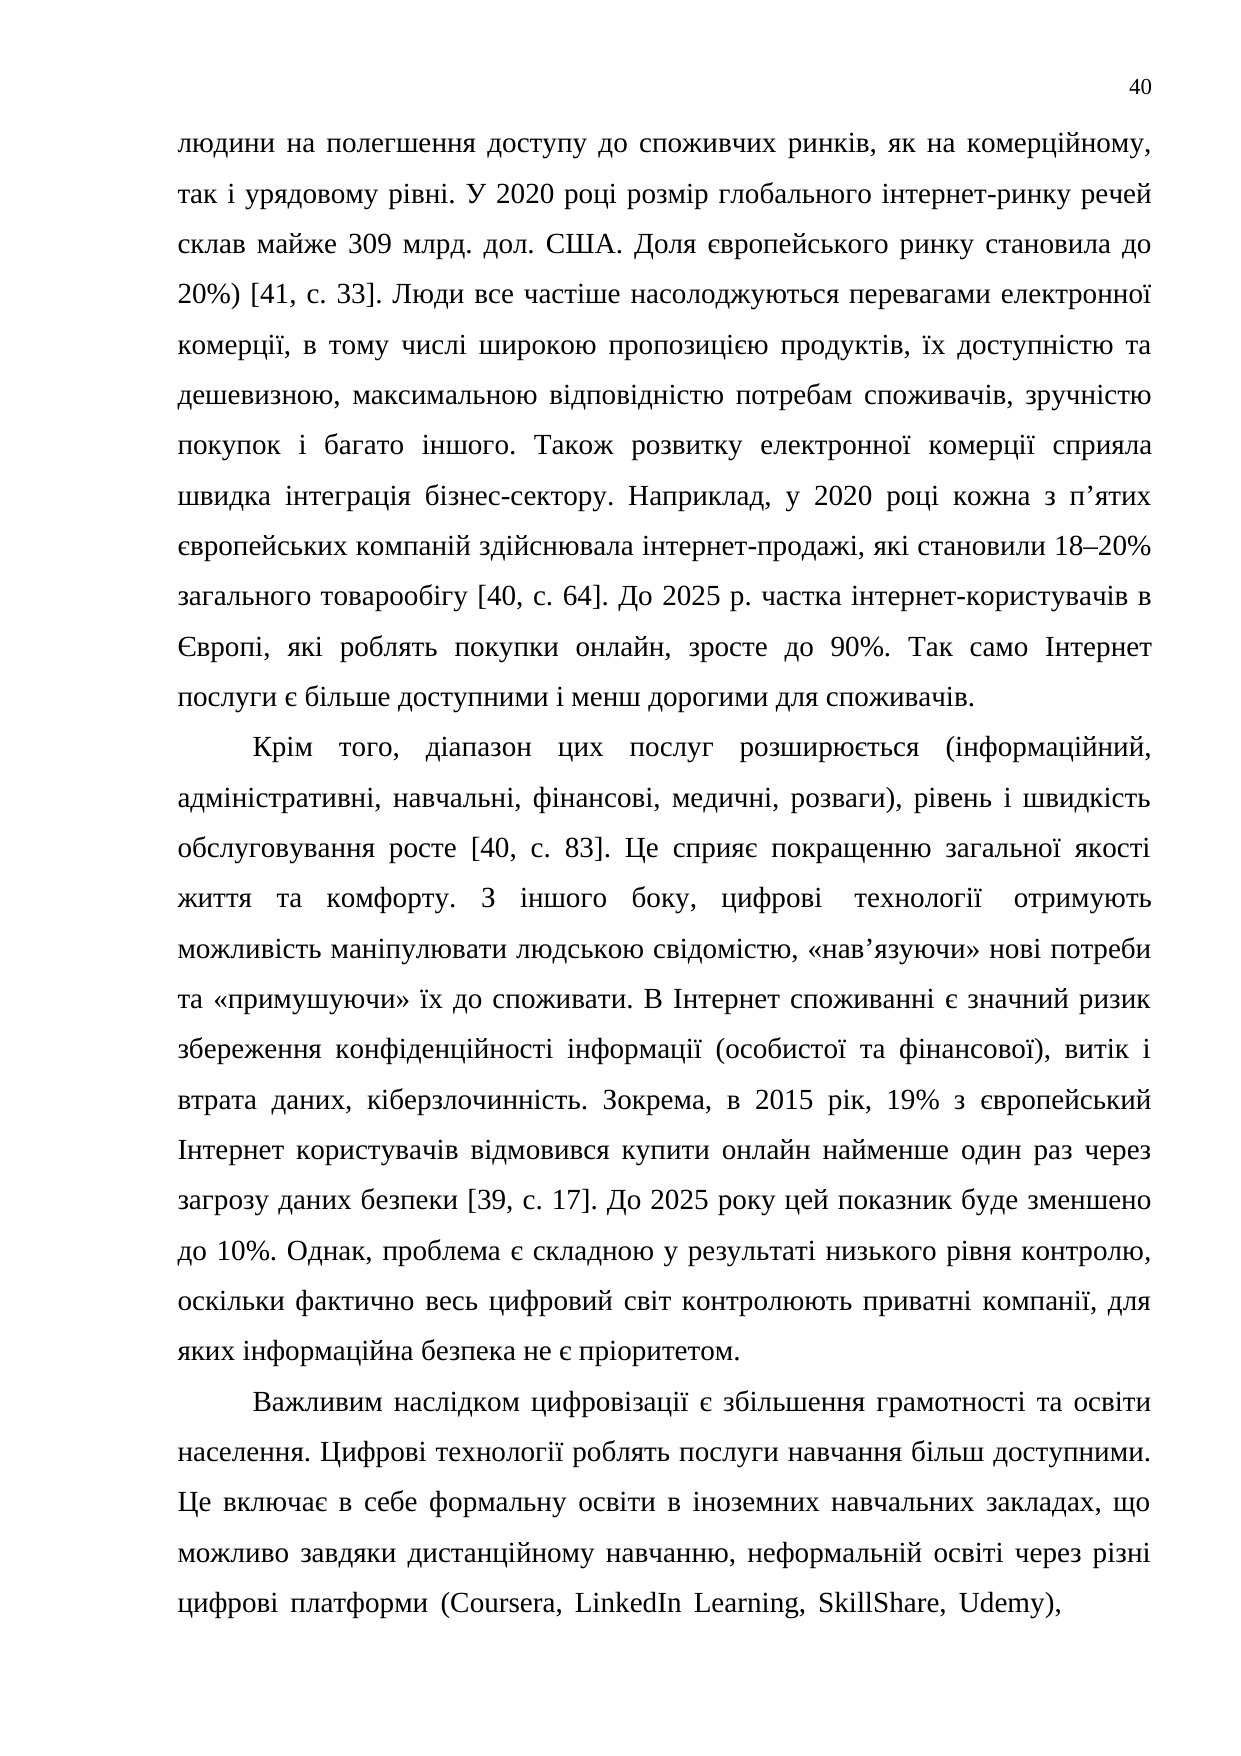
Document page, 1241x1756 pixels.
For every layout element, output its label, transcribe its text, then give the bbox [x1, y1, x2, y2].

text людини на полегшення доступу до споживчих ринків, як на комерційному, так і урядовому рівні. У 2020 році розмір глобального інтернет-ринку речей склав майже 309 млрд. дол. США. Доля європейського ринку становила до 20%) [41, с. 33]. Люди все частіше насолоджуються перевагами електронної комерції, в тому числі широкою пропозицією продуктів, їх доступністю та дешевизною, максимальною відповідністю потребам споживачів, зручністю покупок і багато іншого. Також розвитку електронної комерції сприяла швидка інтеграція бізнес-сектору. Наприклад, у 2020 році кожна з п’ятих європейських компаній здійснювала інтернет-продажі, які становили 18–20% загального товарообігу [40, с. 64]. До 2025 р. частка інтернет-користувачів в Європі, які роблять покупки онлайн, зросте до 90%. Так само Інтернет послуги є більше доступними і менш дорогими для споживачів. [177, 126, 1152, 713]
text Крім того, діапазон цих послуг розширюється (інформаційний, адміністративні, навчальні, фінансові, медичні, розваги), рівень і швидкість обслуговування росте [40, с. 83]. Це сприяє покращенню загальної якості життя та комфорту. З іншого боку, цифрові технології отримують можливість маніпулювати людською свідомістю, «нав’язуючи» нові потреби та «примушуючи» їх до споживати. В Інтернет споживанні є значний ризик збереження конфіденційності інформації (особистої та фінансової), витік і втрата даних, кіберзлочинність. Зокрема, в 2015 рік, 19% з європейський Інтернет користувачів відмовився купити онлайн найменше один раз через загрозу даних безпеки [39, с. 17]. До 2025 року цей показник буде зменшено до 10%. Однак, проблема є складною у результаті низького рівня контролю, оскільки фактично весь цифровий світ контролюють приватні компанії, для яких інформаційна безпека не є пріоритетом. [177, 729, 1152, 1367]
text Важливим наслідком цифровізації є збільшення грамотності та освіти населення. Цифрові технології роблять послуги навчання більш доступними. Це включає в себе формальну освіти в іноземних навчальних закладах, що можливо завдяки дистанційному навчанню, неформальній освіті через різні цифрові платформи (Coursera, LinkedIn Learning, SkillShare, Udemy), [177, 1384, 1152, 1618]
